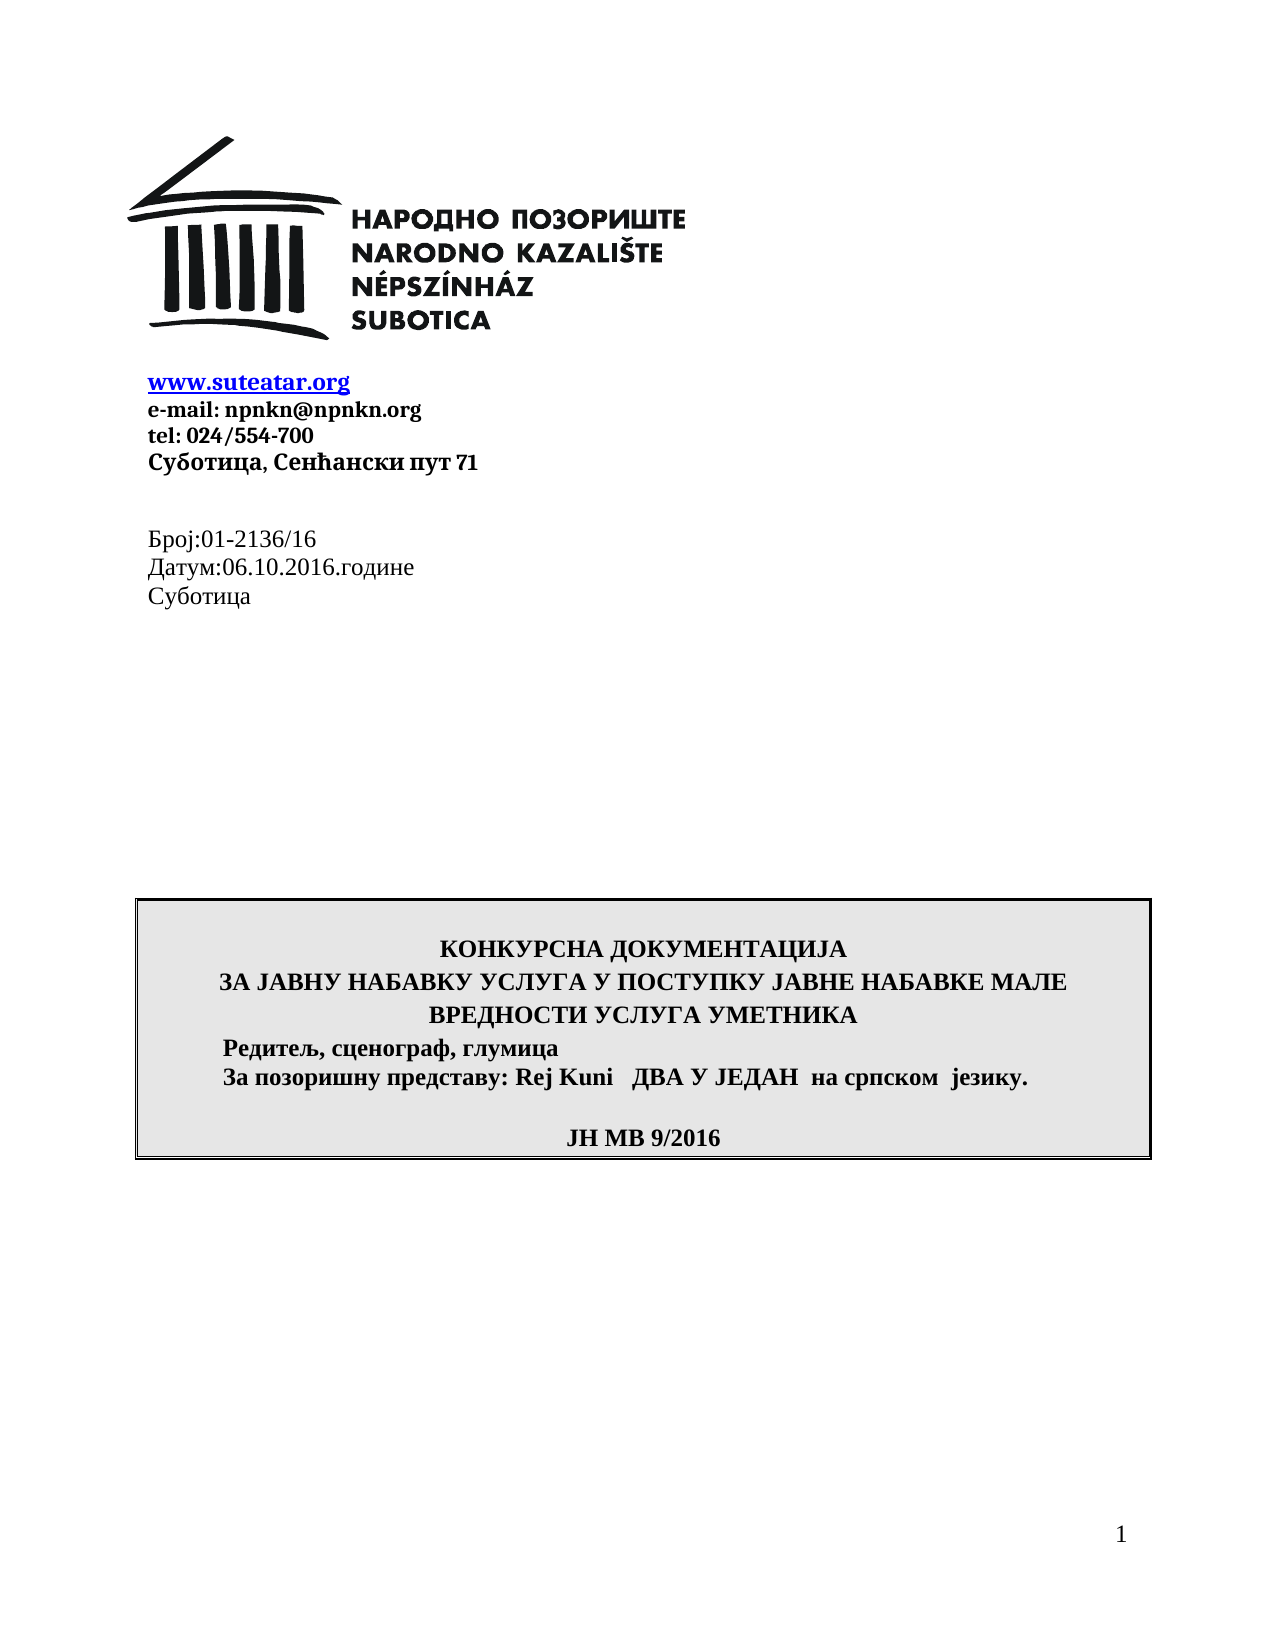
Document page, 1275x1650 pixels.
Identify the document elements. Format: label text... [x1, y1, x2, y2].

text Датум:06.10.2016.године [148, 552, 1127, 581]
text tel: 024/554-700 [148, 423, 1127, 449]
text e-mail: npnkn@npnkn.org [148, 397, 1127, 423]
text www.suteatar.org [148, 368, 1127, 397]
text Суботица, Сенћански пут 71 [148, 449, 1127, 476]
text Суботица [148, 581, 1127, 610]
table_header КОНКУРСНА ДОКУМЕНТАЦИЈА ЗА ЈАВНУ НАБАВКУ УСЛУГА У ПОСТУПКУ ЈАВНЕ НАБАВКЕ МАЛЕ ВРЕДНОСТИ УСЛУГА УМЕТНИКА Редитељ, сценограф, глумица За позоришну представу: Rej Kuni ДВА У ЈЕДАН на српском језику. ЈН МВ 9/2016 [138, 901, 1149, 1156]
text Број:01-2136/16 [148, 524, 1127, 552]
